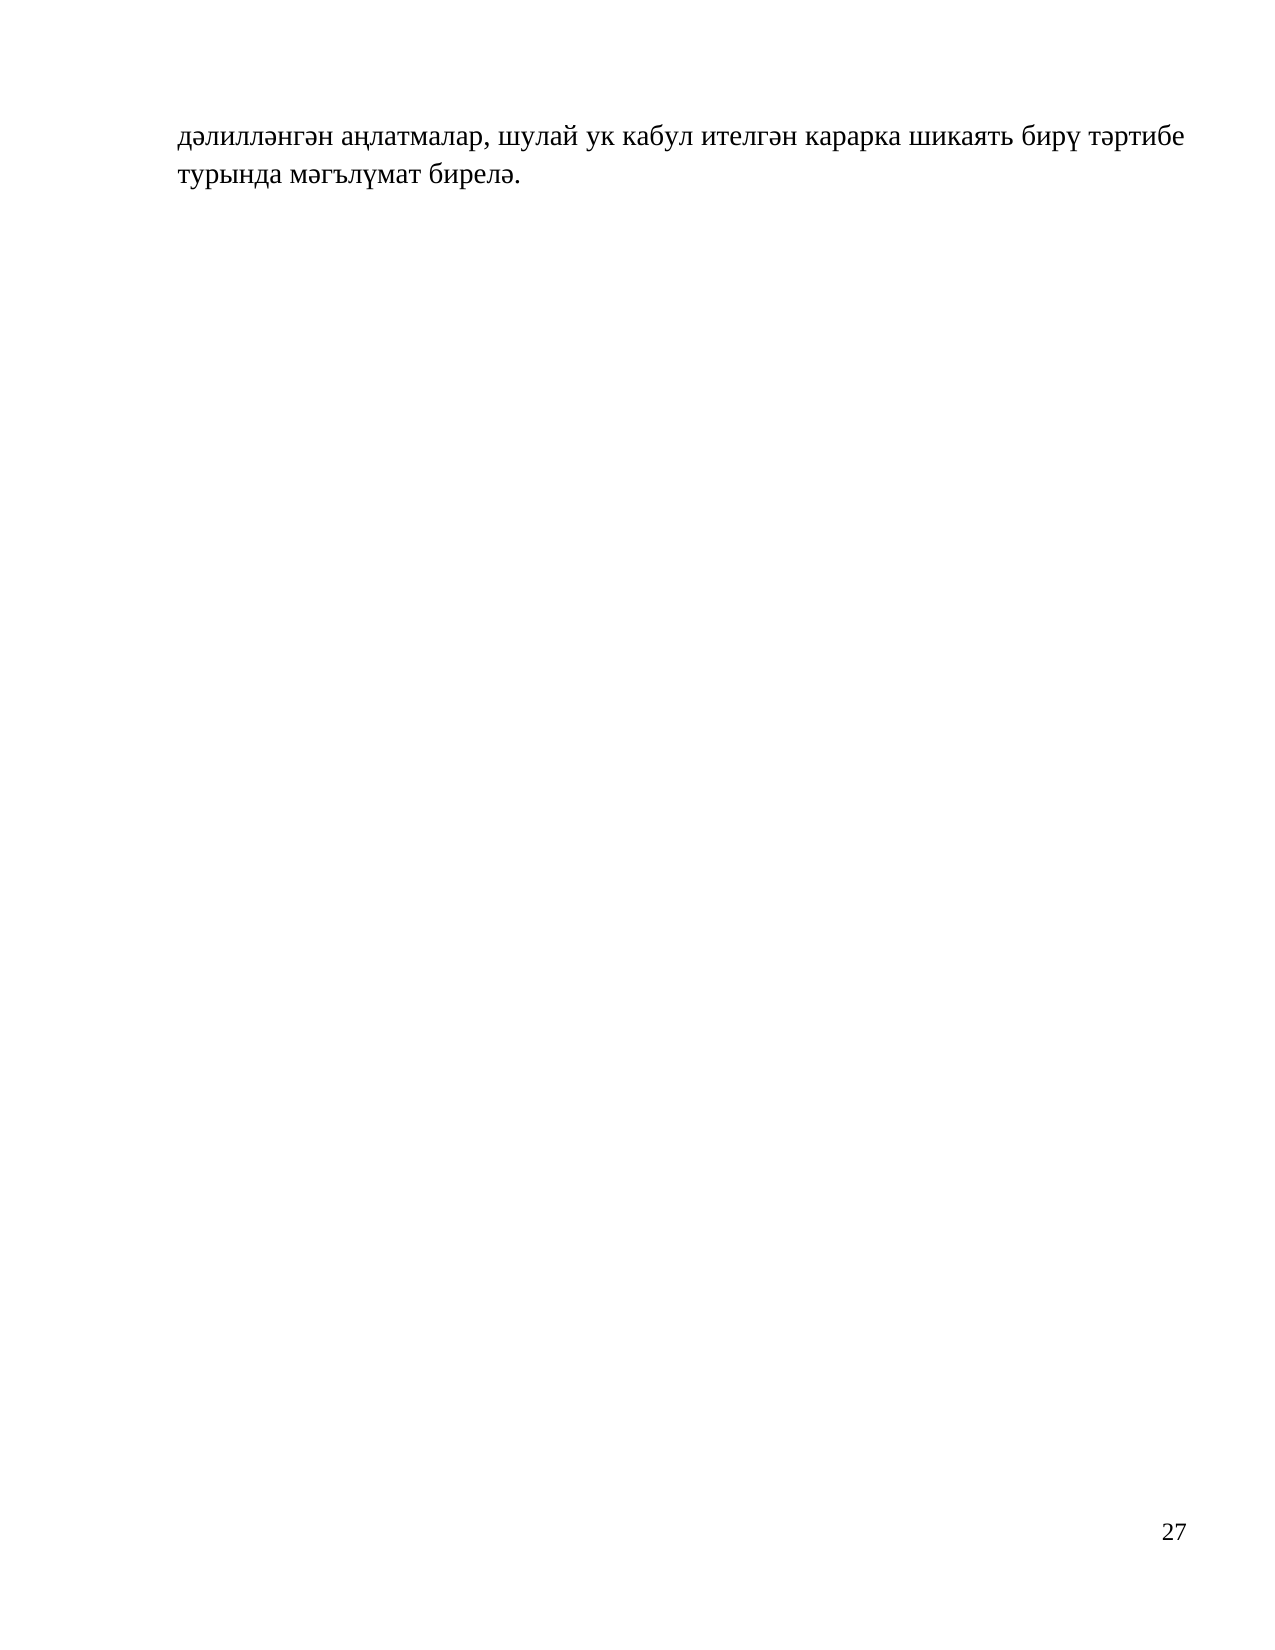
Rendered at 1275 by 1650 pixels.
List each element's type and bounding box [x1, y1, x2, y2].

text [177, 118, 1186, 190]
